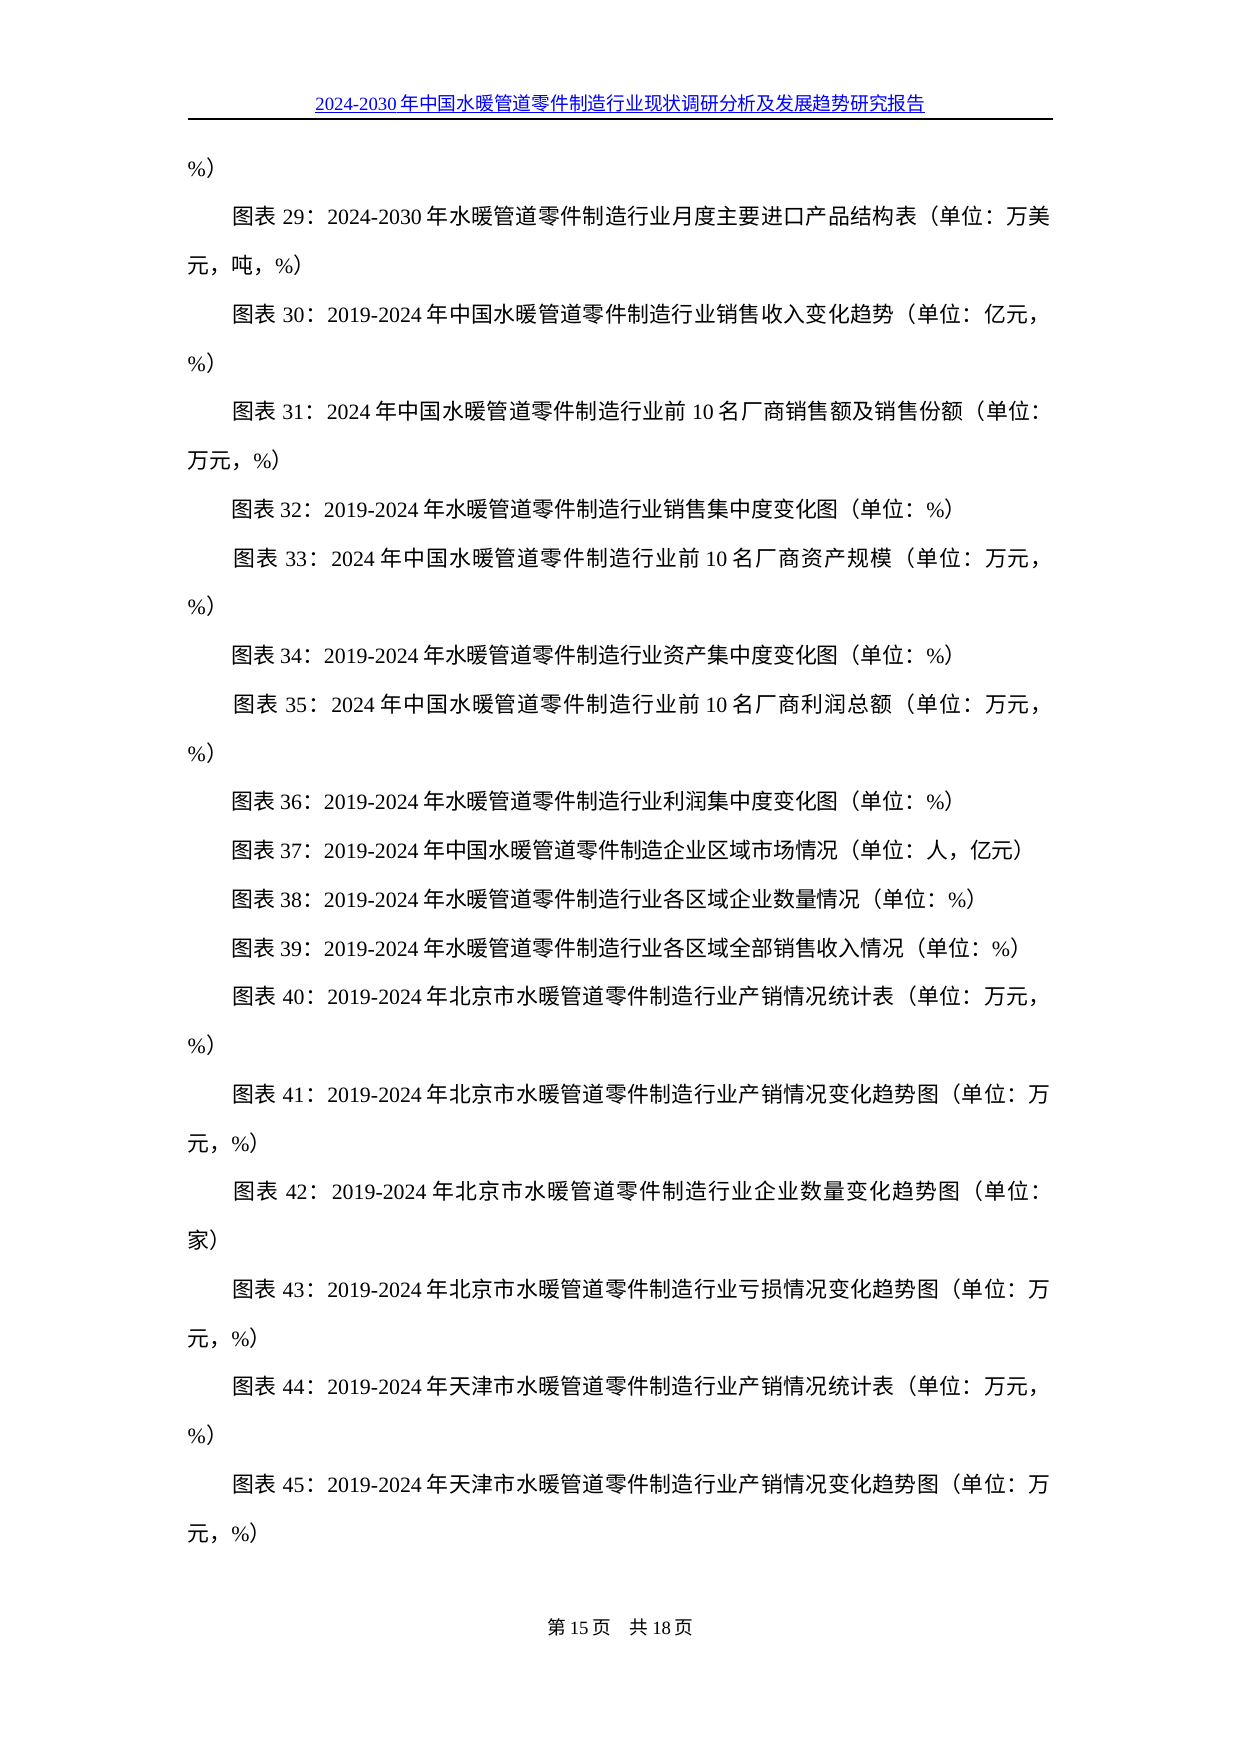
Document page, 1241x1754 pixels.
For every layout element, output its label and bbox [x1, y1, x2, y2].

text [187, 150, 1053, 1548]
